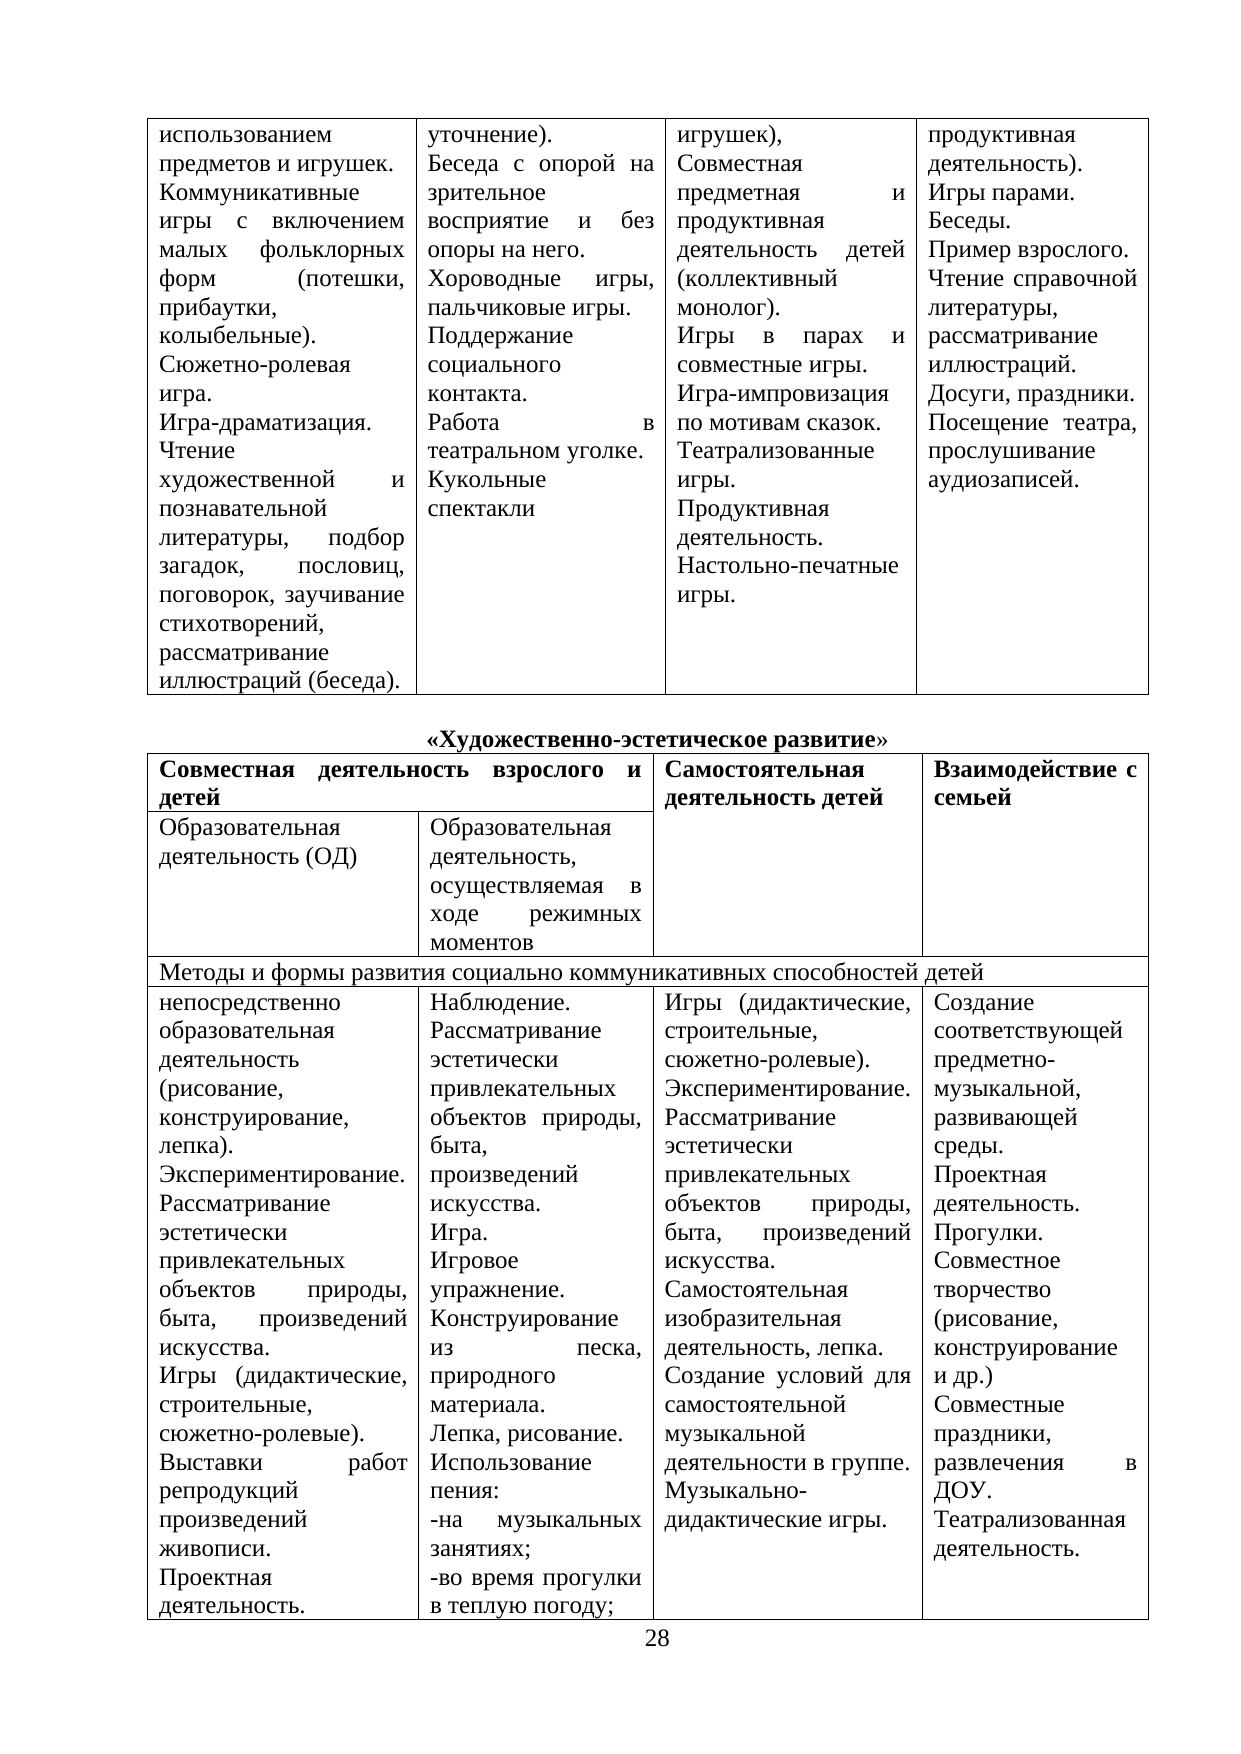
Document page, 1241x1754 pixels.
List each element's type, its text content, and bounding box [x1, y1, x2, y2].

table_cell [148, 987, 418, 1619]
table_header Взаимодействие с семьей [923, 754, 1148, 956]
table_header Совместная деятельность взрослого и детей [148, 754, 653, 811]
table_header Самостоятельная деятельность детей [654, 754, 922, 956]
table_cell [148, 119, 416, 694]
text «Художественно-эстетическое развитие» [177, 724, 1137, 753]
table_cell Образовательная деятельность (ОД) [148, 812, 418, 956]
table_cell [666, 119, 916, 694]
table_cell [417, 119, 665, 694]
table_cell Образовательная деятельность, осуществляемая в ходе режимных моментов [419, 812, 653, 956]
table_cell Методы и формы развития социально коммуникативных способностей детей [148, 957, 1148, 986]
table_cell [917, 119, 1148, 694]
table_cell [419, 987, 653, 1619]
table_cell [923, 987, 1148, 1619]
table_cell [654, 987, 922, 1619]
